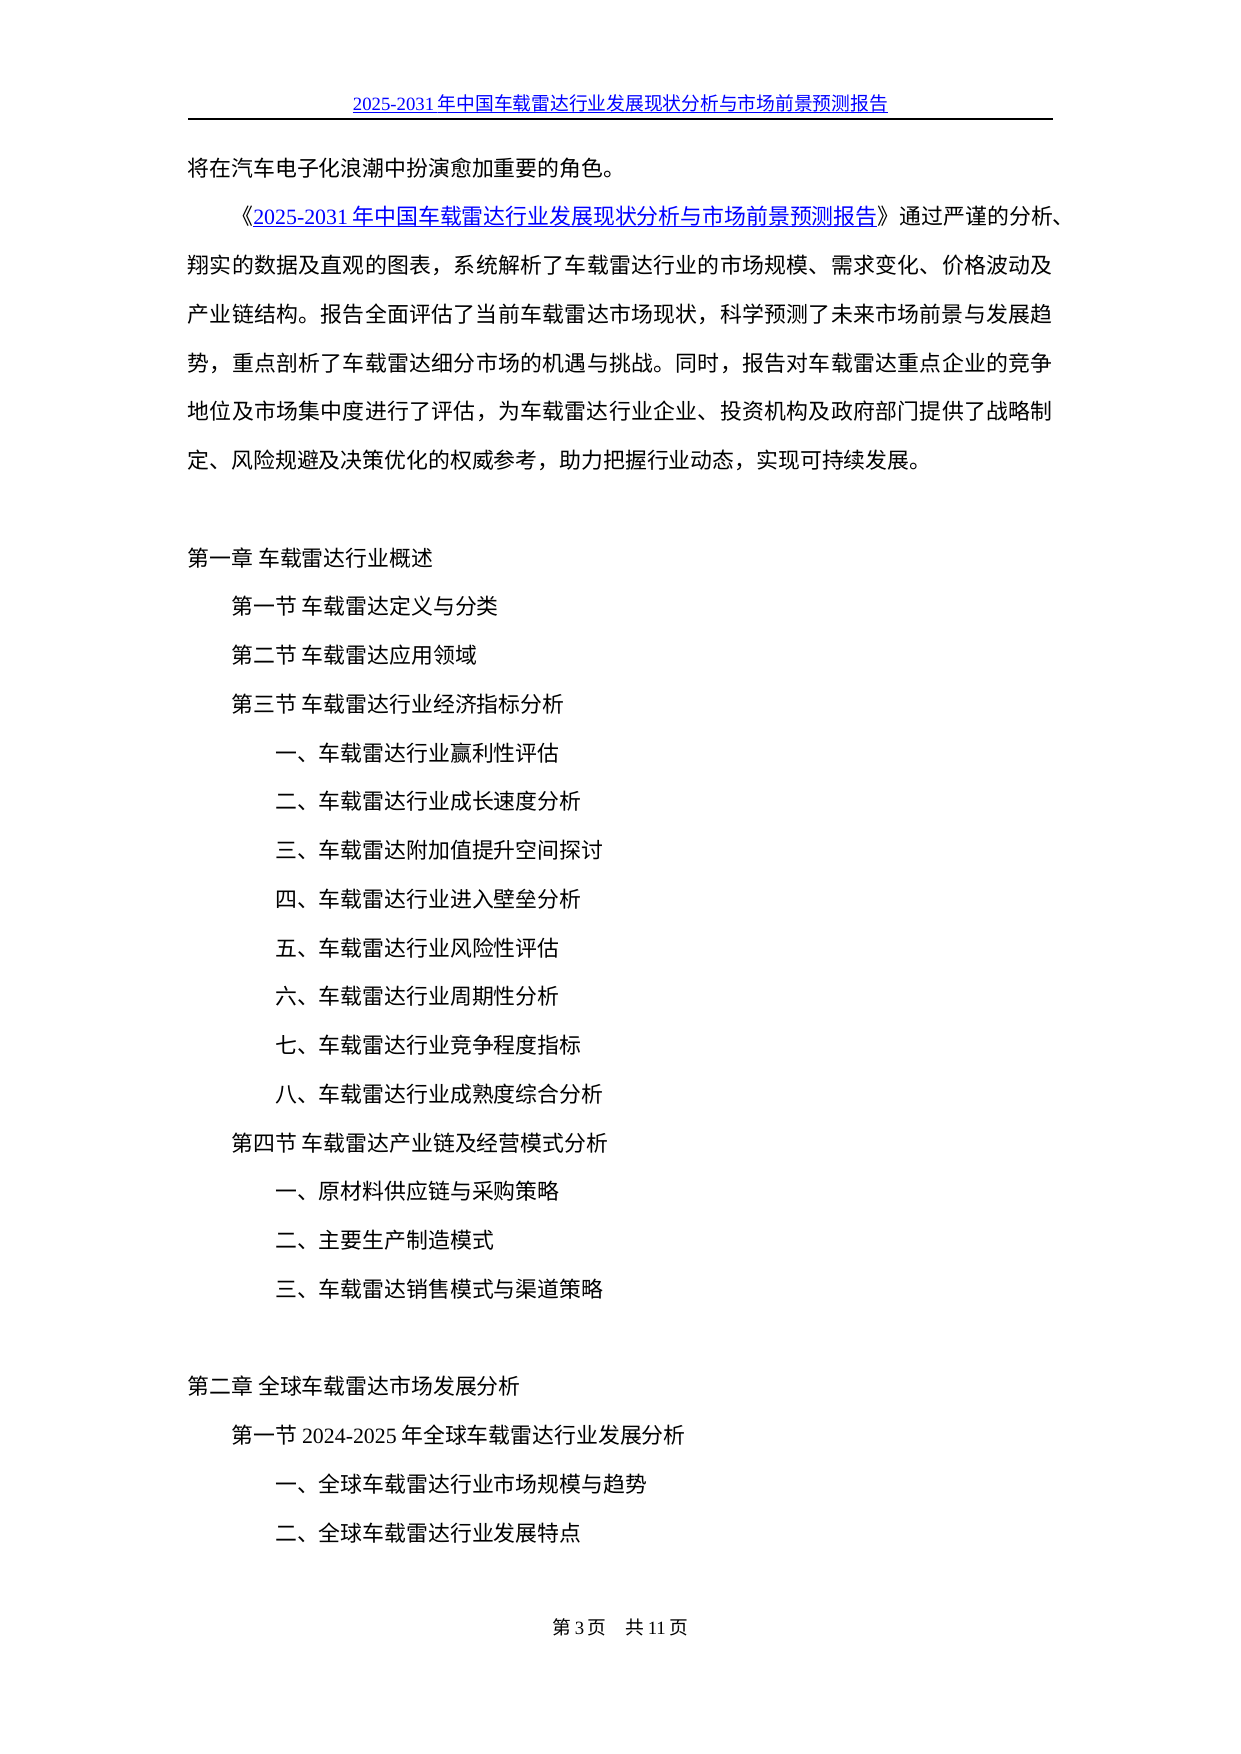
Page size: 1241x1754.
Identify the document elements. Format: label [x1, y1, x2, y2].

text [187, 150, 1053, 1548]
